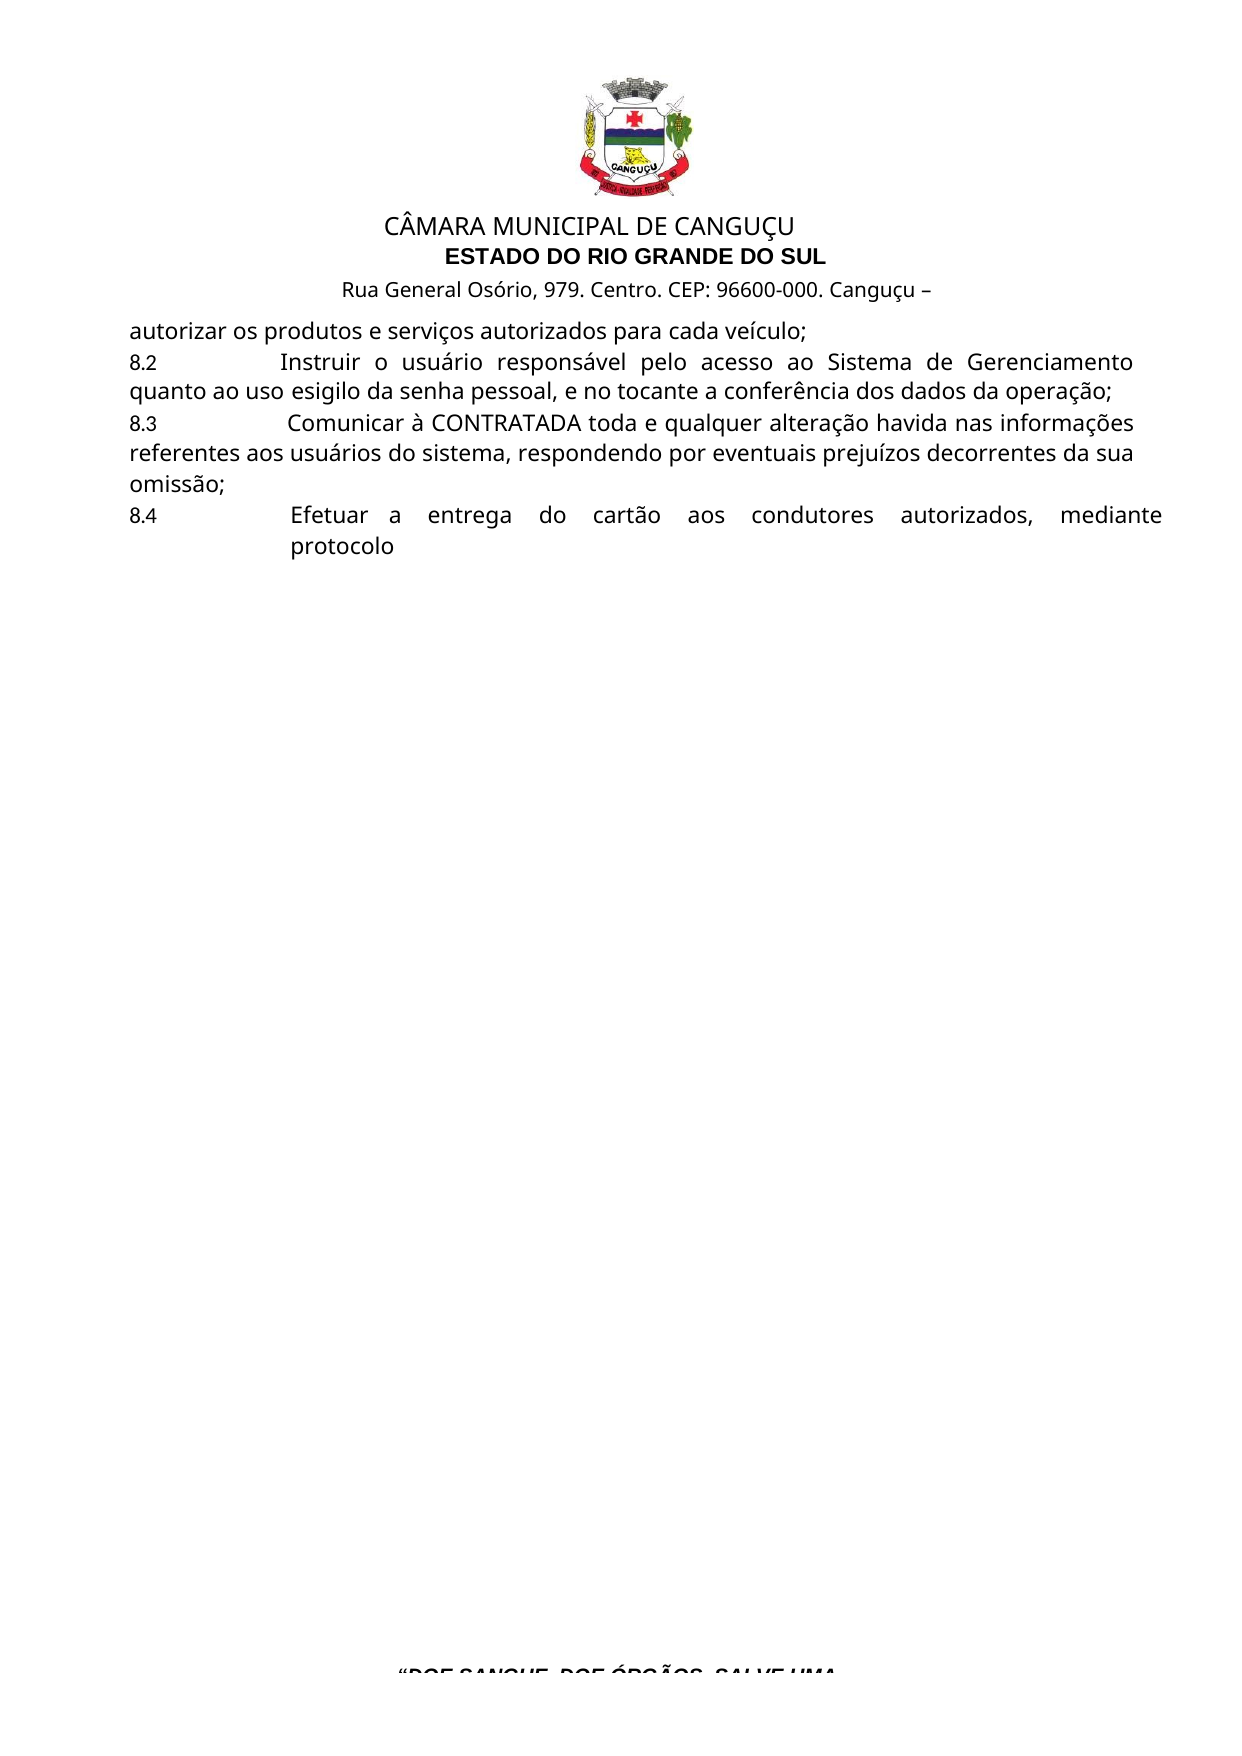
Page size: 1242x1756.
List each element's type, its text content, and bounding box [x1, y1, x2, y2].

list Comunicar à CONTRATADA toda e qualquer alteração havida nas informações referentes aos usuários do sistema, respondendo por eventuais prejuízos decorrentes da sua omissão; [129, 407, 1135, 499]
list Instruir o usuário responsável pelo acesso ao Sistema de Gerenciamento quanto ao uso esigilo da senha pessoal, e no tocante a conferência dos dados da operação; [129, 347, 1135, 406]
picture [575, 75, 694, 199]
list Efetuar a entrega do cartão aos condutores autorizados, mediante protocolo [129, 499, 1162, 562]
